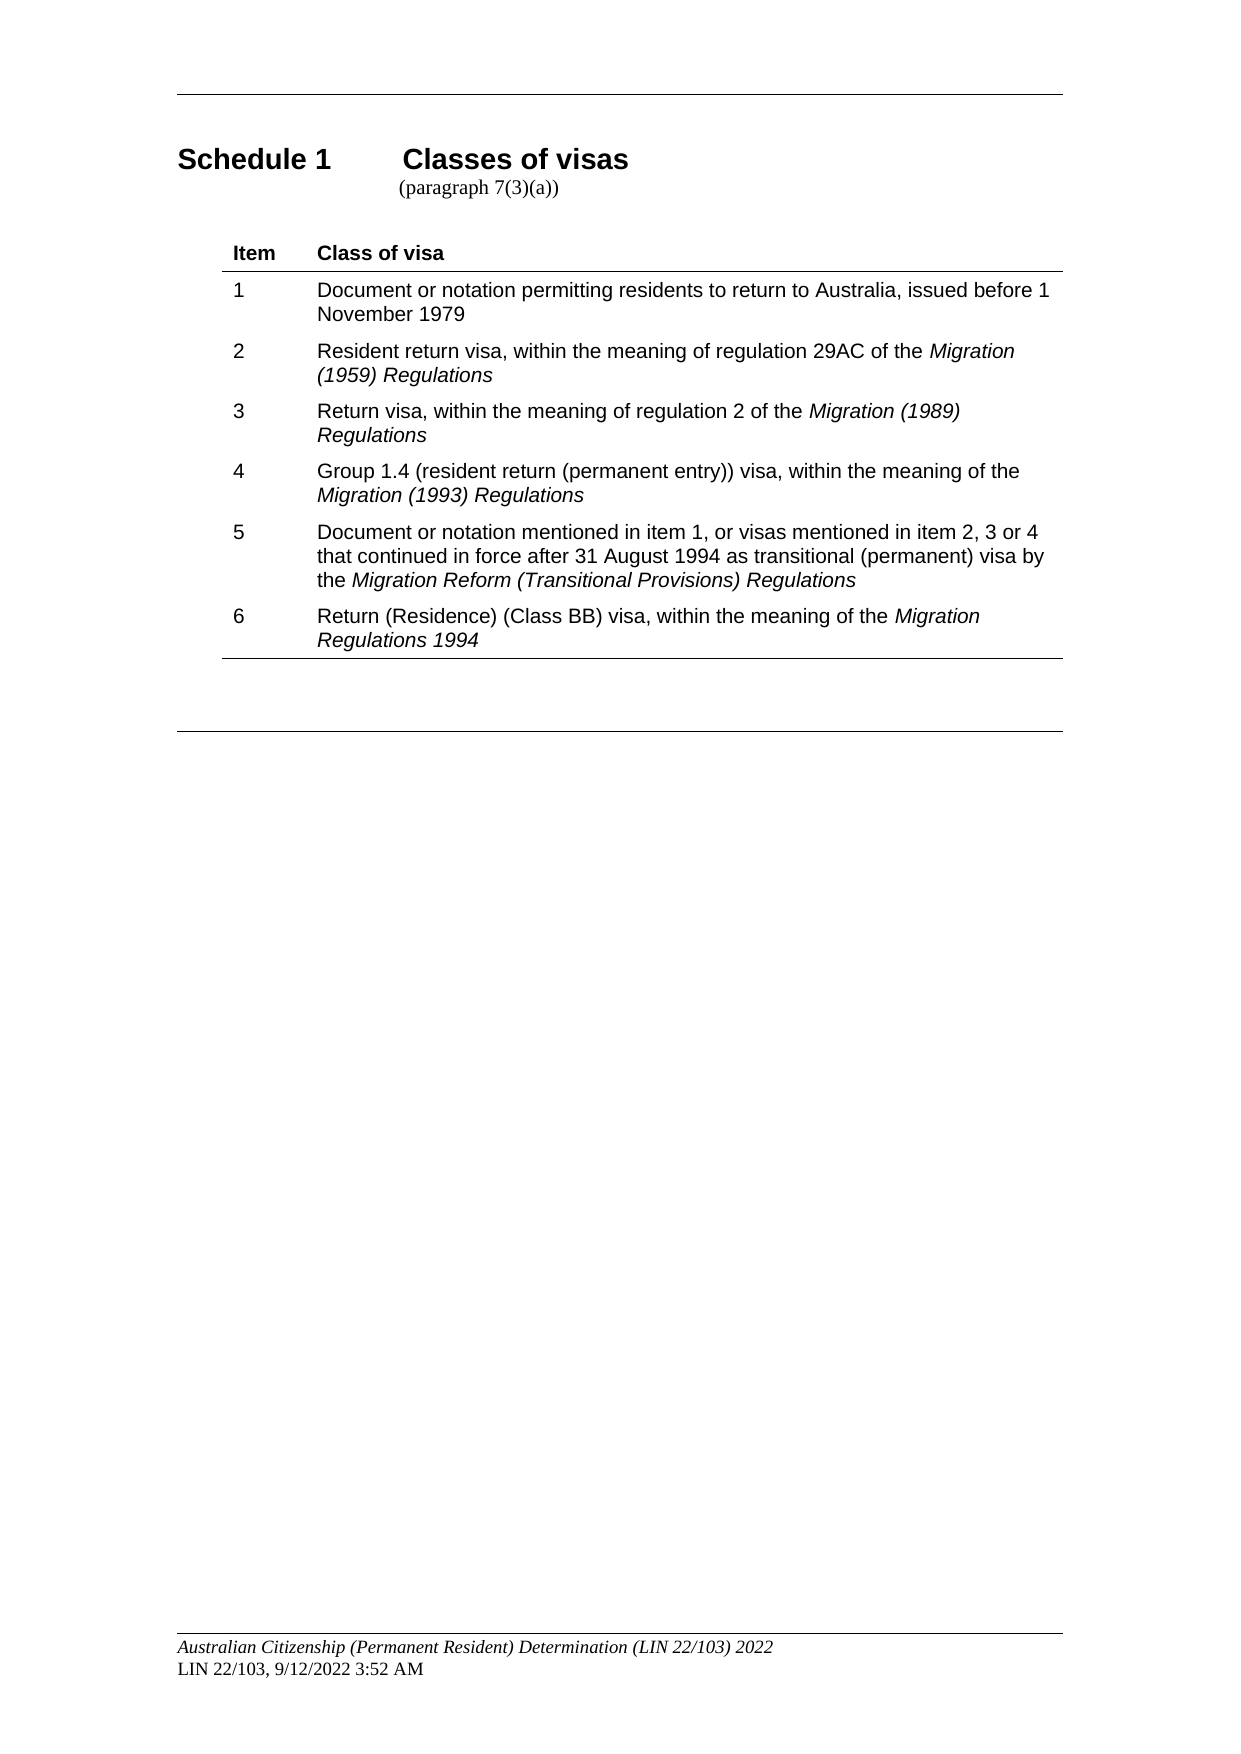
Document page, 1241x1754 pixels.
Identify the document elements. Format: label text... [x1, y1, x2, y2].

table_cell 6 [222, 598, 306, 658]
table_header Item [222, 228, 306, 271]
table_cell Document or notation permitting residents to return to Australia, issued before 1 November 1979 [306, 272, 1063, 332]
text (paragraph 7(3)(a)) [399, 175, 1063, 199]
table_cell Document or notation mentioned in item 1, or visas mentioned in item 2, 3 or 4 that continued in force after 31 August 1994 as transitional (permanent) visa by the Migration Reform (Transitional Provisions) Regulations [306, 514, 1063, 598]
table_cell 5 [222, 514, 306, 598]
table_cell 4 [222, 453, 306, 513]
table_cell Group 1.4 (resident return (permanent entry)) visa, within the meaning of the Migration (1993) Regulations [306, 453, 1063, 513]
text Schedule 1 Classes of visas [177, 142, 1063, 175]
table_cell Resident return visa, within the meaning of regulation 29AC of the Migration (1959) Regulations [306, 332, 1063, 393]
table_cell 2 [222, 332, 306, 393]
table_cell 1 [222, 272, 306, 332]
table_cell Return (Residence) (Class BB) visa, within the meaning of the Migration Regulations 1994 [306, 598, 1063, 658]
table_header Class of visa [306, 228, 1063, 271]
table_cell 3 [222, 393, 306, 453]
table_cell Return visa, within the meaning of regulation 2 of the Migration (1989) Regulations [306, 393, 1063, 453]
